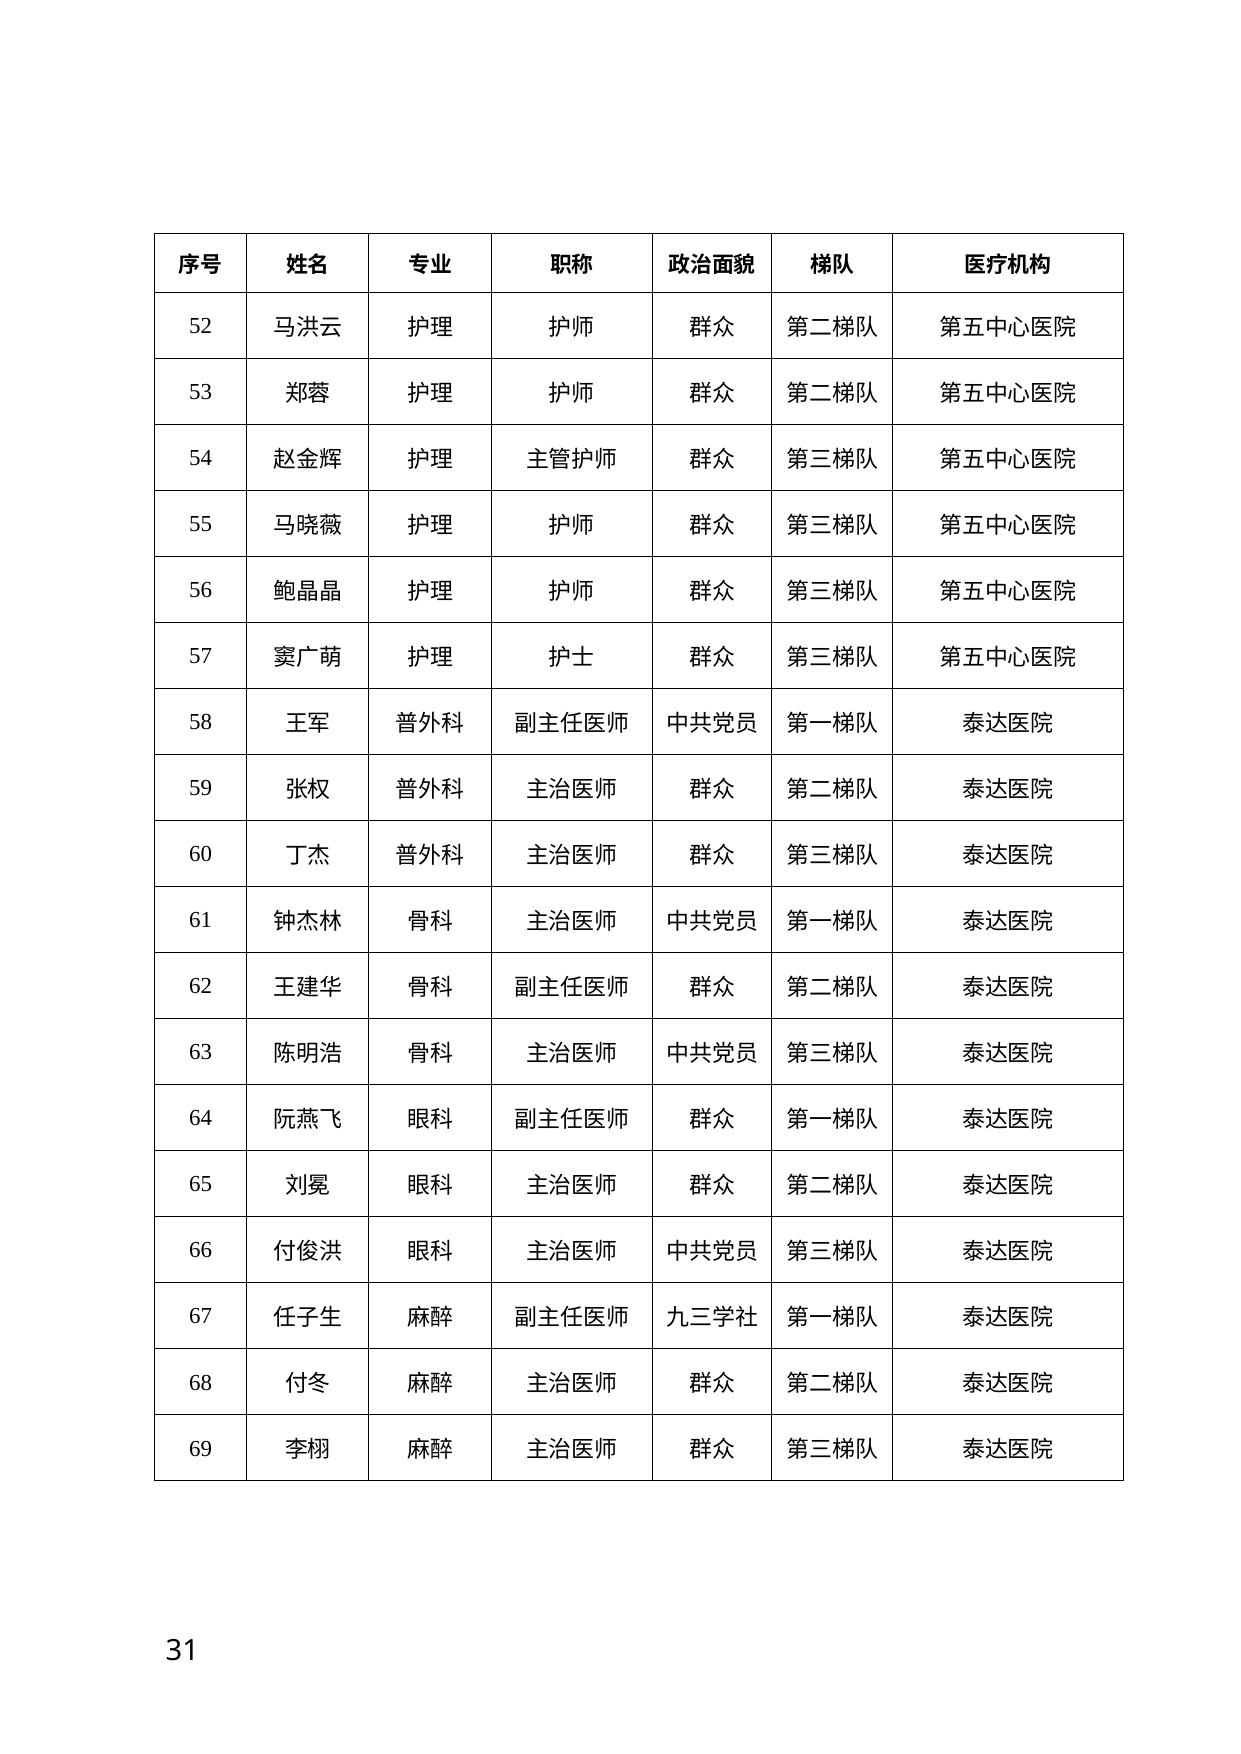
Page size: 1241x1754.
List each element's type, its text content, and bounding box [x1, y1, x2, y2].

table_cell 第五中心医院 [893, 491, 1123, 556]
table_cell 60 [155, 821, 246, 886]
table_cell 第三梯队 [772, 1415, 892, 1480]
table_cell 郑蓉 [247, 359, 368, 424]
table_cell 马晓薇 [247, 491, 368, 556]
table_cell 张权 [247, 755, 368, 820]
table_cell 58 [155, 689, 246, 754]
table_cell 副主任医师 [492, 1085, 652, 1150]
table_cell 52 [155, 293, 246, 358]
table_cell 泰达医院 [893, 821, 1123, 886]
table_cell 阮燕飞 [247, 1085, 368, 1150]
table_cell 窦广萌 [247, 623, 368, 688]
table_cell 主治医师 [492, 887, 652, 952]
table_cell 第三梯队 [772, 491, 892, 556]
table_cell 64 [155, 1085, 246, 1150]
table_cell 第二梯队 [772, 1349, 892, 1414]
table_cell 中共党员 [653, 689, 771, 754]
table_cell 眼科 [369, 1085, 491, 1150]
table_cell 普外科 [369, 755, 491, 820]
table_cell 陈明浩 [247, 1019, 368, 1084]
table_cell 第二梯队 [772, 953, 892, 1018]
table_cell 骨科 [369, 1019, 491, 1084]
table_cell 骨科 [369, 887, 491, 952]
table_cell 护理 [369, 425, 491, 490]
table_cell 马洪云 [247, 293, 368, 358]
table_cell 泰达医院 [893, 689, 1123, 754]
table_cell 第二梯队 [772, 293, 892, 358]
table_cell 刘冕 [247, 1151, 368, 1216]
table_cell 53 [155, 359, 246, 424]
table_cell 泰达医院 [893, 1019, 1123, 1084]
table_cell 眼科 [369, 1151, 491, 1216]
table_cell 第一梯队 [772, 1283, 892, 1348]
table_cell 群众 [653, 1085, 771, 1150]
table_cell 麻醉 [369, 1349, 491, 1414]
table_cell 群众 [653, 557, 771, 622]
table_cell 第一梯队 [772, 689, 892, 754]
table_cell 第一梯队 [772, 887, 892, 952]
table_cell 护师 [492, 293, 652, 358]
table_cell 护理 [369, 491, 491, 556]
table_cell 群众 [653, 755, 771, 820]
table_cell 群众 [653, 623, 771, 688]
table_cell 副主任医师 [492, 689, 652, 754]
table_cell 麻醉 [369, 1415, 491, 1480]
table_cell 泰达医院 [893, 953, 1123, 1018]
table_cell 56 [155, 557, 246, 622]
table_cell 泰达医院 [893, 1085, 1123, 1150]
table_cell 第三梯队 [772, 425, 892, 490]
table_cell 护理 [369, 623, 491, 688]
table_cell 付俊洪 [247, 1217, 368, 1282]
table_cell 九三学社 [653, 1283, 771, 1348]
table_header 职称 [492, 234, 652, 292]
table_cell 群众 [653, 293, 771, 358]
table_cell 群众 [653, 491, 771, 556]
table_cell 主治医师 [492, 1019, 652, 1084]
table_cell 第二梯队 [772, 755, 892, 820]
table_cell 57 [155, 623, 246, 688]
table_cell 主治医师 [492, 821, 652, 886]
table_cell 钟杰林 [247, 887, 368, 952]
table_cell 王军 [247, 689, 368, 754]
table_cell 群众 [653, 359, 771, 424]
table_cell 李栩 [247, 1415, 368, 1480]
table_cell 护师 [492, 557, 652, 622]
table_cell 中共党员 [653, 1019, 771, 1084]
table_cell 泰达医院 [893, 1151, 1123, 1216]
table_cell 第三梯队 [772, 623, 892, 688]
table_cell 62 [155, 953, 246, 1018]
table_header 梯队 [772, 234, 892, 292]
table_cell 第五中心医院 [893, 293, 1123, 358]
table_cell 眼科 [369, 1217, 491, 1282]
table_cell 群众 [653, 425, 771, 490]
table_cell 主治医师 [492, 1217, 652, 1282]
table_header 姓名 [247, 234, 368, 292]
table_cell 护理 [369, 359, 491, 424]
table_cell 副主任医师 [492, 953, 652, 1018]
table_cell 普外科 [369, 689, 491, 754]
table_cell 普外科 [369, 821, 491, 886]
table_cell 副主任医师 [492, 1283, 652, 1348]
table_cell 63 [155, 1019, 246, 1084]
table_cell 59 [155, 755, 246, 820]
table_cell 泰达医院 [893, 1283, 1123, 1348]
table_cell 第三梯队 [772, 1019, 892, 1084]
table_cell 泰达医院 [893, 1349, 1123, 1414]
table_cell 麻醉 [369, 1283, 491, 1348]
table_cell 群众 [653, 1415, 771, 1480]
table_cell 鲍晶晶 [247, 557, 368, 622]
table_cell 护士 [492, 623, 652, 688]
table_cell 护理 [369, 557, 491, 622]
table_cell 泰达医院 [893, 887, 1123, 952]
table_cell 第五中心医院 [893, 557, 1123, 622]
table_cell 群众 [653, 821, 771, 886]
table_cell 赵金辉 [247, 425, 368, 490]
table_cell 65 [155, 1151, 246, 1216]
table_cell 主治医师 [492, 755, 652, 820]
table_header 序号 [155, 234, 246, 292]
table_cell 泰达医院 [893, 1217, 1123, 1282]
table_cell 主治医师 [492, 1151, 652, 1216]
table_cell 55 [155, 491, 246, 556]
table_cell 第一梯队 [772, 1085, 892, 1150]
table_cell 王建华 [247, 953, 368, 1018]
table_cell 第三梯队 [772, 557, 892, 622]
table_cell 泰达医院 [893, 1415, 1123, 1480]
table_cell 护师 [492, 359, 652, 424]
table_cell 任子生 [247, 1283, 368, 1348]
table_cell 群众 [653, 953, 771, 1018]
table_cell 69 [155, 1415, 246, 1480]
table_cell 骨科 [369, 953, 491, 1018]
table_cell 67 [155, 1283, 246, 1348]
table_cell 第五中心医院 [893, 425, 1123, 490]
table_cell 中共党员 [653, 887, 771, 952]
table_cell 泰达医院 [893, 755, 1123, 820]
table_header 医疗机构 [893, 234, 1123, 292]
table_cell 中共党员 [653, 1217, 771, 1282]
table_cell 主治医师 [492, 1415, 652, 1480]
table_cell 丁杰 [247, 821, 368, 886]
table_cell 付冬 [247, 1349, 368, 1414]
table_header 专业 [369, 234, 491, 292]
table_cell 护师 [492, 491, 652, 556]
table_cell 第二梯队 [772, 1151, 892, 1216]
table_cell 第五中心医院 [893, 359, 1123, 424]
table_cell 第五中心医院 [893, 623, 1123, 688]
table_cell 第三梯队 [772, 1217, 892, 1282]
table_cell 群众 [653, 1151, 771, 1216]
table_cell 68 [155, 1349, 246, 1414]
table_cell 61 [155, 887, 246, 952]
table_cell 第三梯队 [772, 821, 892, 886]
table_cell 主治医师 [492, 1349, 652, 1414]
table_header 政治面貌 [653, 234, 771, 292]
table_cell 护理 [369, 293, 491, 358]
table_cell 54 [155, 425, 246, 490]
table_cell 第二梯队 [772, 359, 892, 424]
table_cell 66 [155, 1217, 246, 1282]
table_cell 群众 [653, 1349, 771, 1414]
table_cell 主管护师 [492, 425, 652, 490]
